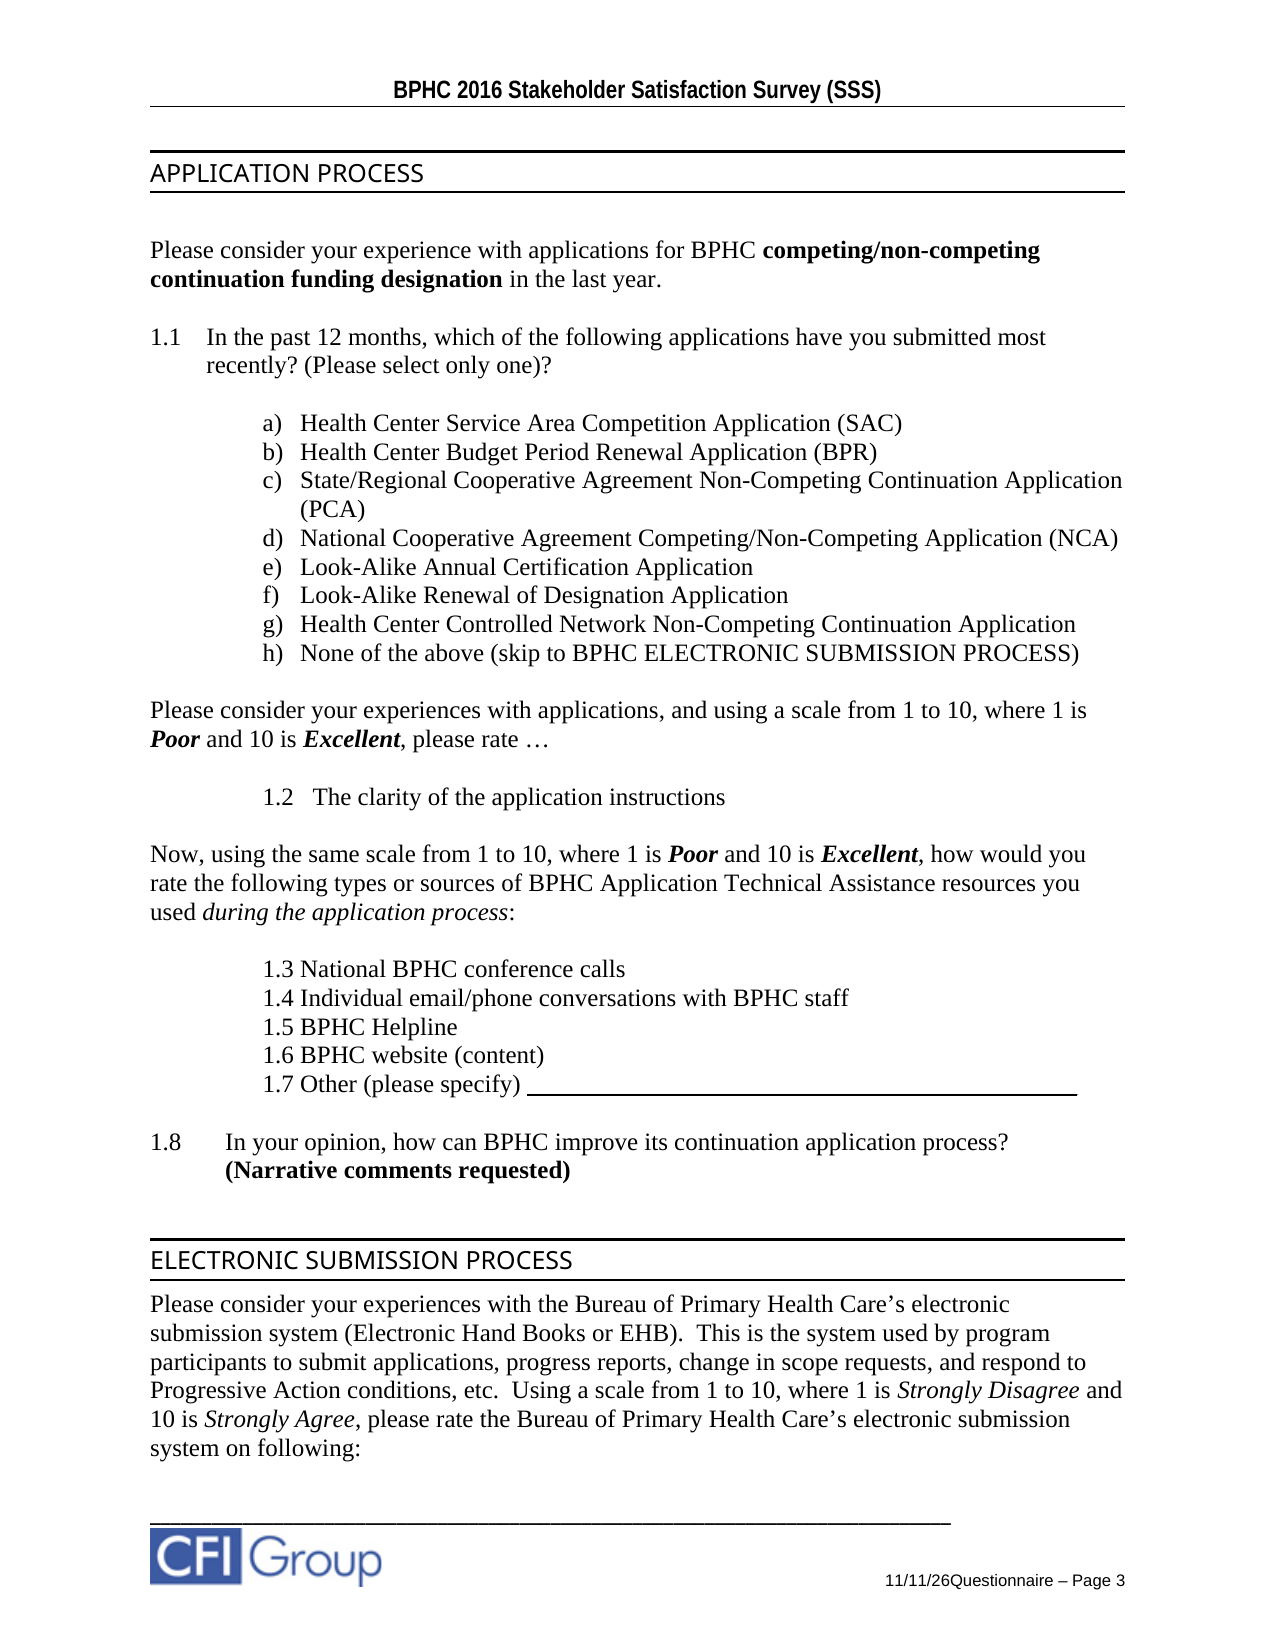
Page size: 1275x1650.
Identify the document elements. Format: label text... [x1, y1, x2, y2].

text 1.2 The clarity of the application instructions [225, 782, 1125, 810]
subtitle APPLICATION PROCESS [150, 153, 1125, 191]
subtitle ELECTRONIC SUBMISSION PROCESS [150, 1241, 1125, 1279]
list Health Center Budget Period Renewal Application (BPR) [262, 437, 1125, 465]
text Please consider your experiences with the Bureau of Primary Health Care’s electronic submission system (Electronic Hand Books or EHB). This is the system used by program participants to submit applications, progress reports, change in scope requests, and respond to Progressive Action conditions, etc. Using a scale from 1 to 10, where 1 is Strongly Disagree and 10 is Strongly Agree, please rate the Bureau of Primary Health Care’s electronic submission system on following: [150, 1289, 1125, 1462]
list National Cooperative Agreement Competing/Non-Competing Application (NCA) [262, 523, 1125, 552]
text 1.3 National BPHC conference calls [262, 954, 1125, 983]
list None of the above (skip to BPHC ELECTRONIC SUBMISSION PROCESS) [262, 638, 1125, 667]
text 1.8 In your opinion, how can BPHC improve its continuation application process? (Narrative comments requested) [150, 1127, 1125, 1184]
text 1.7 Other (please specify) ____________________________________________ [262, 1069, 1125, 1098]
list Health Center Service Area Competition Application (SAC) [262, 408, 1125, 437]
list State/Regional Cooperative Agreement Non-Competing Continuation Application (PCA) [262, 465, 1125, 523]
text 1.5 BPHC Helpline [262, 1012, 1125, 1040]
text 1.4 Individual email/phone conversations with BPHC staff [262, 983, 1125, 1012]
text Please consider your experiences with applications, and using a scale from 1 to 10, where 1 is Poor and 10 is Excellent, please rate … [150, 695, 1125, 753]
list Health Center Controlled Network Non-Competing Continuation Application [262, 609, 1125, 638]
list Look-Alike Renewal of Designation Application [262, 580, 1125, 609]
list Look-Alike Annual Certification Application [262, 552, 1125, 580]
text 1.6 BPHC website (content) [262, 1040, 1125, 1069]
text Now, using the same scale from 1 to 10, where 1 is Poor and 10 is Excellent, how would you rate the following types or sources of BPHC Application Technical Assistance resources you used during the application process: [150, 839, 1125, 925]
list In the past 12 months, which of the following applications have you submitted most recently? (Please select only one)? [150, 322, 1125, 379]
text Please consider your experience with applications for BPHC competing/non-competing continuation funding designation in the last year. [150, 235, 1125, 293]
picture [150, 1528, 382, 1587]
